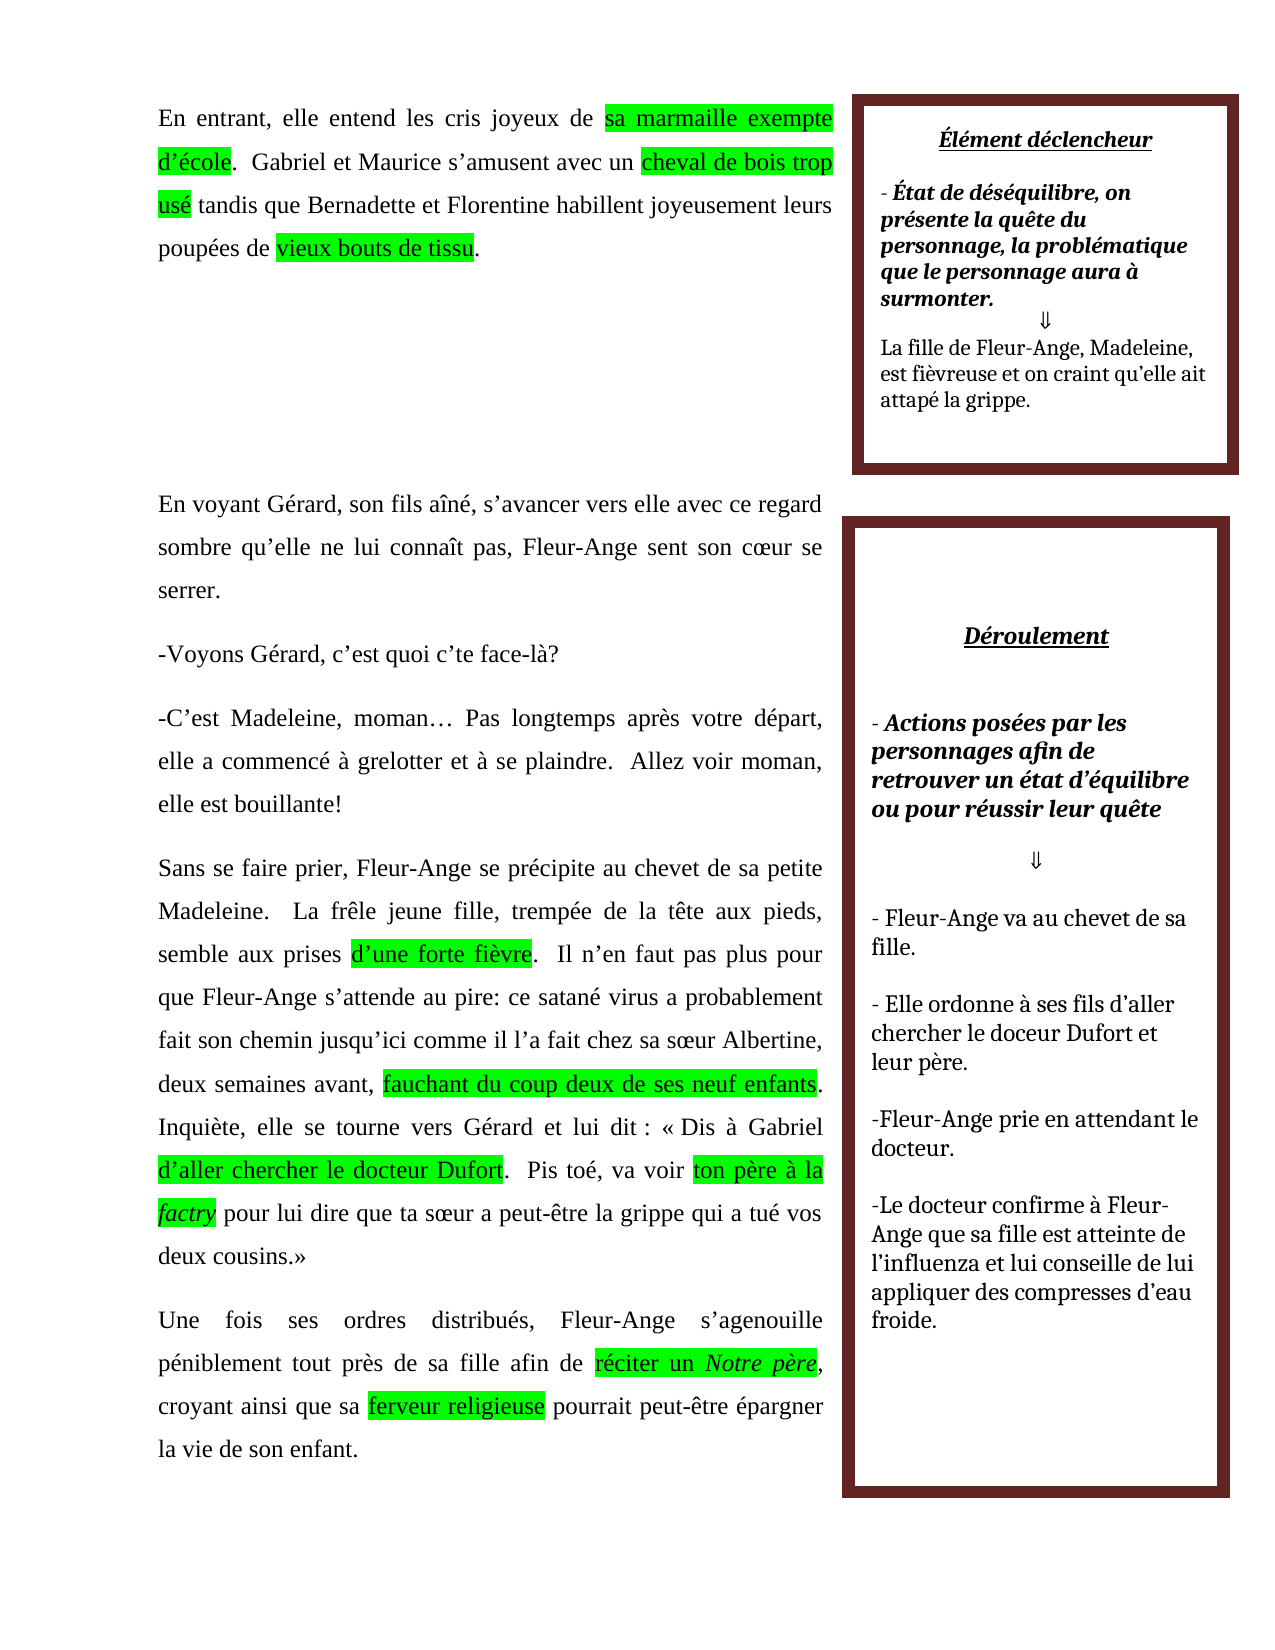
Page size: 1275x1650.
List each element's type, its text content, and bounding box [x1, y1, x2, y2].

text Sans se faire prier, Fleur-Ange se précipite au chevet de sa petite Madeleine. La frêle jeune fille, trempée de la tête aux pieds, semble aux prises d’une forte fièvre. Il n’en faut pas plus pour que Fleur-Ange s’attende au pire: ce satané virus a probablement fait son chemin jusqu’ici comme il l’a fait chez sa sœur Albertine, deux semaines avant, fauchant du coup deux de ses neuf enfants. Inquiète, elle se tourne vers Gérard et lui dit : « Dis à Gabriel d’aller chercher le docteur Dufort. Pis toé, va voir ton père à la factry pour lui dire que ta sœur a peut-être la grippe qui a tué vos deux cousins.» [158, 853, 842, 1270]
text En entrant, elle entend les cris joyeux de sa marmaille exempte d’école. Gabriel et Maurice s’amusent avec un cheval de bois trop usé tandis que Bernadette et Florentine habillent joyeusement leurs poupées de vieux bouts de tissu. [158, 103, 852, 262]
text En voyant Gérard, son fils aîné, s’avancer vers elle avec ce regard sombre qu’elle ne lui connaît pas, Fleur-Ange sent son cœur se serrer. [158, 489, 1087, 604]
text -Voyons Gérard, c’est quoi c’te face-là? [158, 639, 842, 668]
text -C’est Madeleine, moman… Pas longtemps après votre départ, elle a commencé à grelotter et à se plaindre. Allez voir moman, elle est bouillante! [158, 703, 842, 818]
text Une fois ses ordres distribués, Fleur-Ange s’agenouille péniblement tout près de sa fille afin de réciter un Notre père, croyant ainsi que sa ferveur religieuse pourrait peut-être épargner la vie de son enfant. [158, 1305, 842, 1463]
text -Voyons Gérard, c’est quoi c’te face-là? [855, 639, 1087, 668]
text Une fois ses ordres distribués, Fleur-Ange s’agenouille péniblement tout près de sa fille afin de réciter un Notre père, croyant ainsi que sa ferveur religieuse pourrait peut-être épargner la vie de son enfant. [855, 1305, 1087, 1463]
text Sans se faire prier, Fleur-Ange se précipite au chevet de sa petite Madeleine. La frêle jeune fille, trempée de la tête aux pieds, semble aux prises d’une forte fièvre. Il n’en faut pas plus pour que Fleur-Ange s’attende au pire: ce satané virus a probablement fait son chemin jusqu’ici comme il l’a fait chez sa sœur Albertine, deux semaines avant, fauchant du coup deux de ses neuf enfants. Inquiète, elle se tourne vers Gérard et lui dit : « Dis à Gabriel d’aller chercher le docteur Dufort. Pis toé, va voir ton père à la factry pour lui dire que ta sœur a peut-être la grippe qui a tué vos deux cousins.» [855, 853, 1087, 1270]
text -C’est Madeleine, moman… Pas longtemps après votre départ, elle a commencé à grelotter et à se plaindre. Allez voir moman, elle est bouillante! [855, 703, 1087, 818]
text En entrant, elle entend les cris joyeux de sa marmaille exempte d’école. Gabriel et Maurice s’amusent avec un cheval de bois trop usé tandis que Bernadette et Florentine habillent joyeusement leurs poupées de vieux bouts de tissu. [864, 106, 1087, 262]
